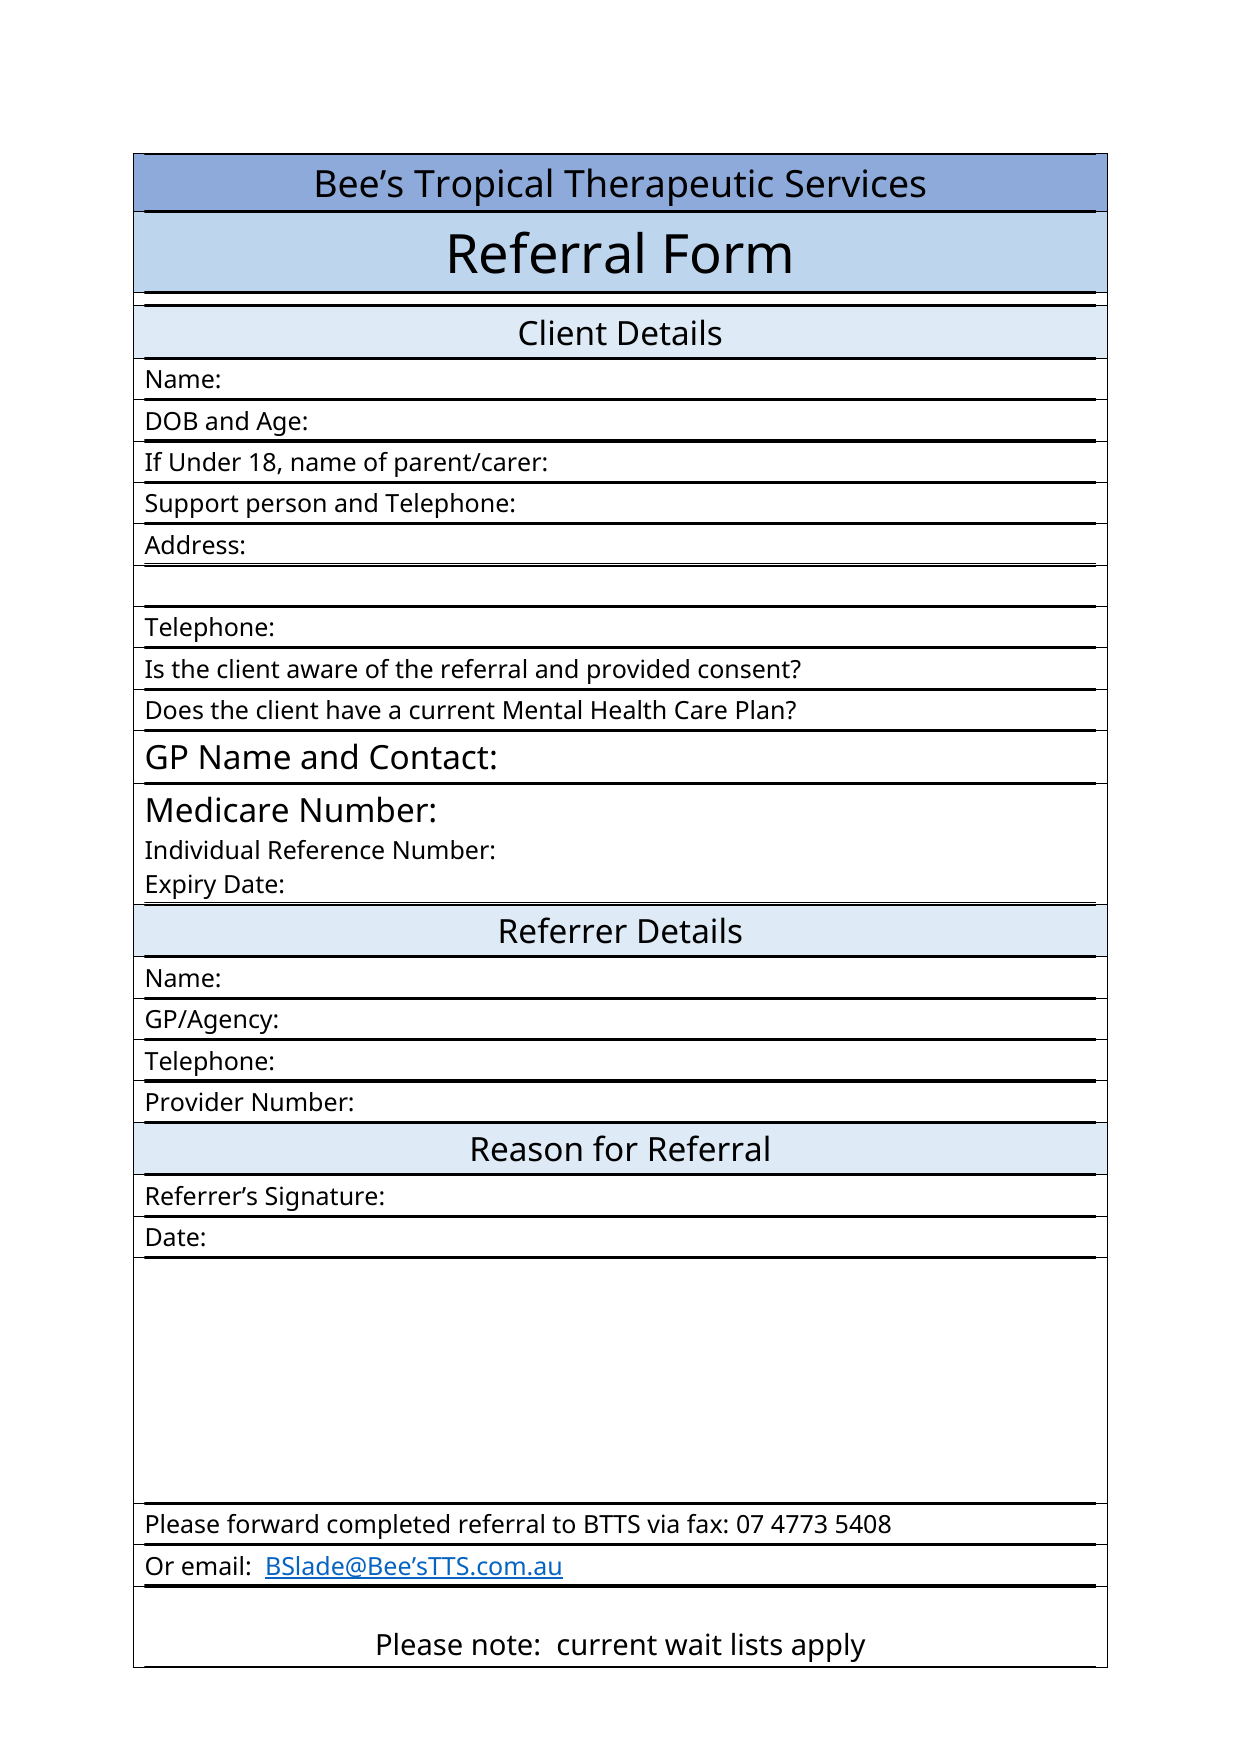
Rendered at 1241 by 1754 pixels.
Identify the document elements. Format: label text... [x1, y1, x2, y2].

table_cell Referrer’s Signature: [134, 1175, 1107, 1216]
table_cell Reason for Referral [134, 1123, 1107, 1174]
table_cell Support person and Telephone: [134, 483, 1107, 523]
table_cell Does the client have a current Mental Health Care Plan? [134, 690, 1107, 730]
table_cell Referrer Details [134, 905, 1107, 956]
table_header Bee’s Tropical Therapeutic Services [134, 154, 1107, 211]
table_cell GP/Agency: [134, 999, 1107, 1039]
table_cell Or email: BSlade@Bee’sTTS.com.au [134, 1545, 1107, 1586]
table_cell Name: [134, 359, 1107, 399]
table_cell Client Details [134, 306, 1107, 358]
table_cell [134, 293, 1107, 305]
table_cell Date: [134, 1217, 1107, 1257]
table_cell If Under 18, name of parent/carer: [134, 442, 1107, 482]
table_cell DOB and Age: [134, 400, 1107, 441]
table_cell [134, 566, 1107, 606]
table_cell GP Name and Contact: [134, 731, 1107, 783]
table_cell Please note: current wait lists apply [134, 1587, 1107, 1667]
table_cell Name: [134, 957, 1107, 998]
table_cell Please forward completed referral to BTTS via fax: 07 4773 5408 [134, 1504, 1107, 1544]
table_cell Telephone: [134, 607, 1107, 647]
table_cell [134, 1258, 1107, 1503]
table_cell Medicare Number: Individual Reference Number: Expiry Date: [134, 784, 1107, 903]
table_cell Is the client aware of the referral and provided consent? [134, 648, 1107, 689]
table_cell Telephone: [134, 1040, 1107, 1080]
table_cell Referral Form [134, 212, 1107, 292]
table_cell Address: [134, 524, 1107, 564]
table_cell Provider Number: [134, 1081, 1107, 1122]
